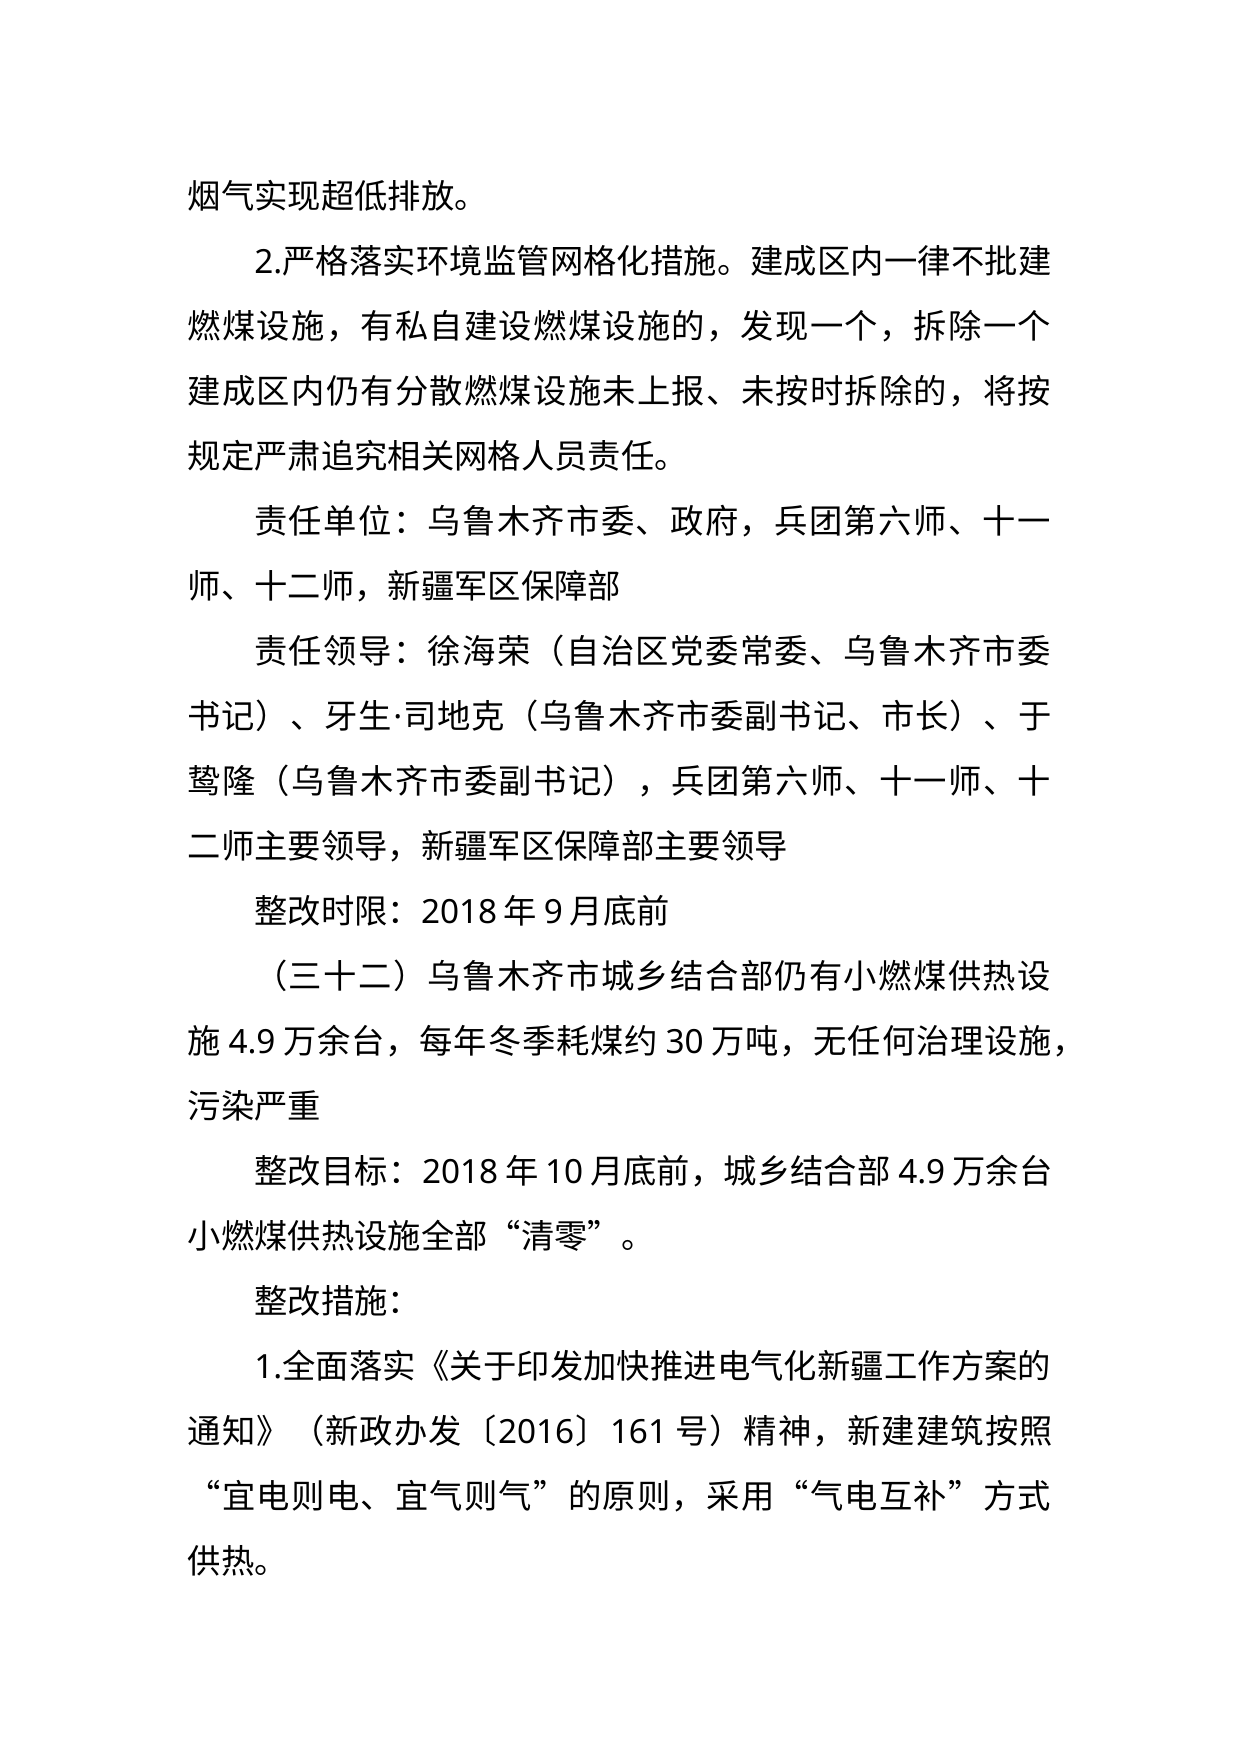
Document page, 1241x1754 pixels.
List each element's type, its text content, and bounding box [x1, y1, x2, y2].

text 整改措施： [187, 1267, 1053, 1332]
text （三十二）乌鲁木齐市城乡结合部仍有小燃煤供热设施4.9万余台，每年冬季耗煤约30万吨，无任何治理设施，污染严重 [187, 942, 1053, 1137]
text 整改时限：2018年9月底前 [187, 877, 1053, 942]
text 责任单位：乌鲁木齐市委、政府，兵团第六师、十一师、十二师，新疆军区保障部 [187, 487, 1053, 617]
text 1.全面落实《关于印发加快推进电气化新疆工作方案的通知》（新政办发〔2016〕161号）精神，新建建筑按照“宜电则电、宜气则气”的原则，采用“气电互补”方式供热。 [187, 1332, 1053, 1592]
text 责任领导：徐海荣（自治区党委常委、乌鲁木齐市委书记）、牙生·司地克（乌鲁木齐市委副书记、市长）、于鸷隆（乌鲁木齐市委副书记），兵团第六师、十一师、十二师主要领导，新疆军区保障部主要领导 [187, 617, 1053, 877]
text 整改目标：2018年10月底前，城乡结合部4.9万余台小燃煤供热设施全部“清零”。 [187, 1137, 1053, 1267]
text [187, 162, 1053, 227]
text 2.严格落实环境监管网格化措施。建成区内一律不批建燃煤设施，有私自建设燃煤设施的，发现一个，拆除一个。建成区内仍有分散燃煤设施未上报、未按时拆除的，将按规定严肃追究相关网格人员责任。 [187, 227, 1053, 487]
